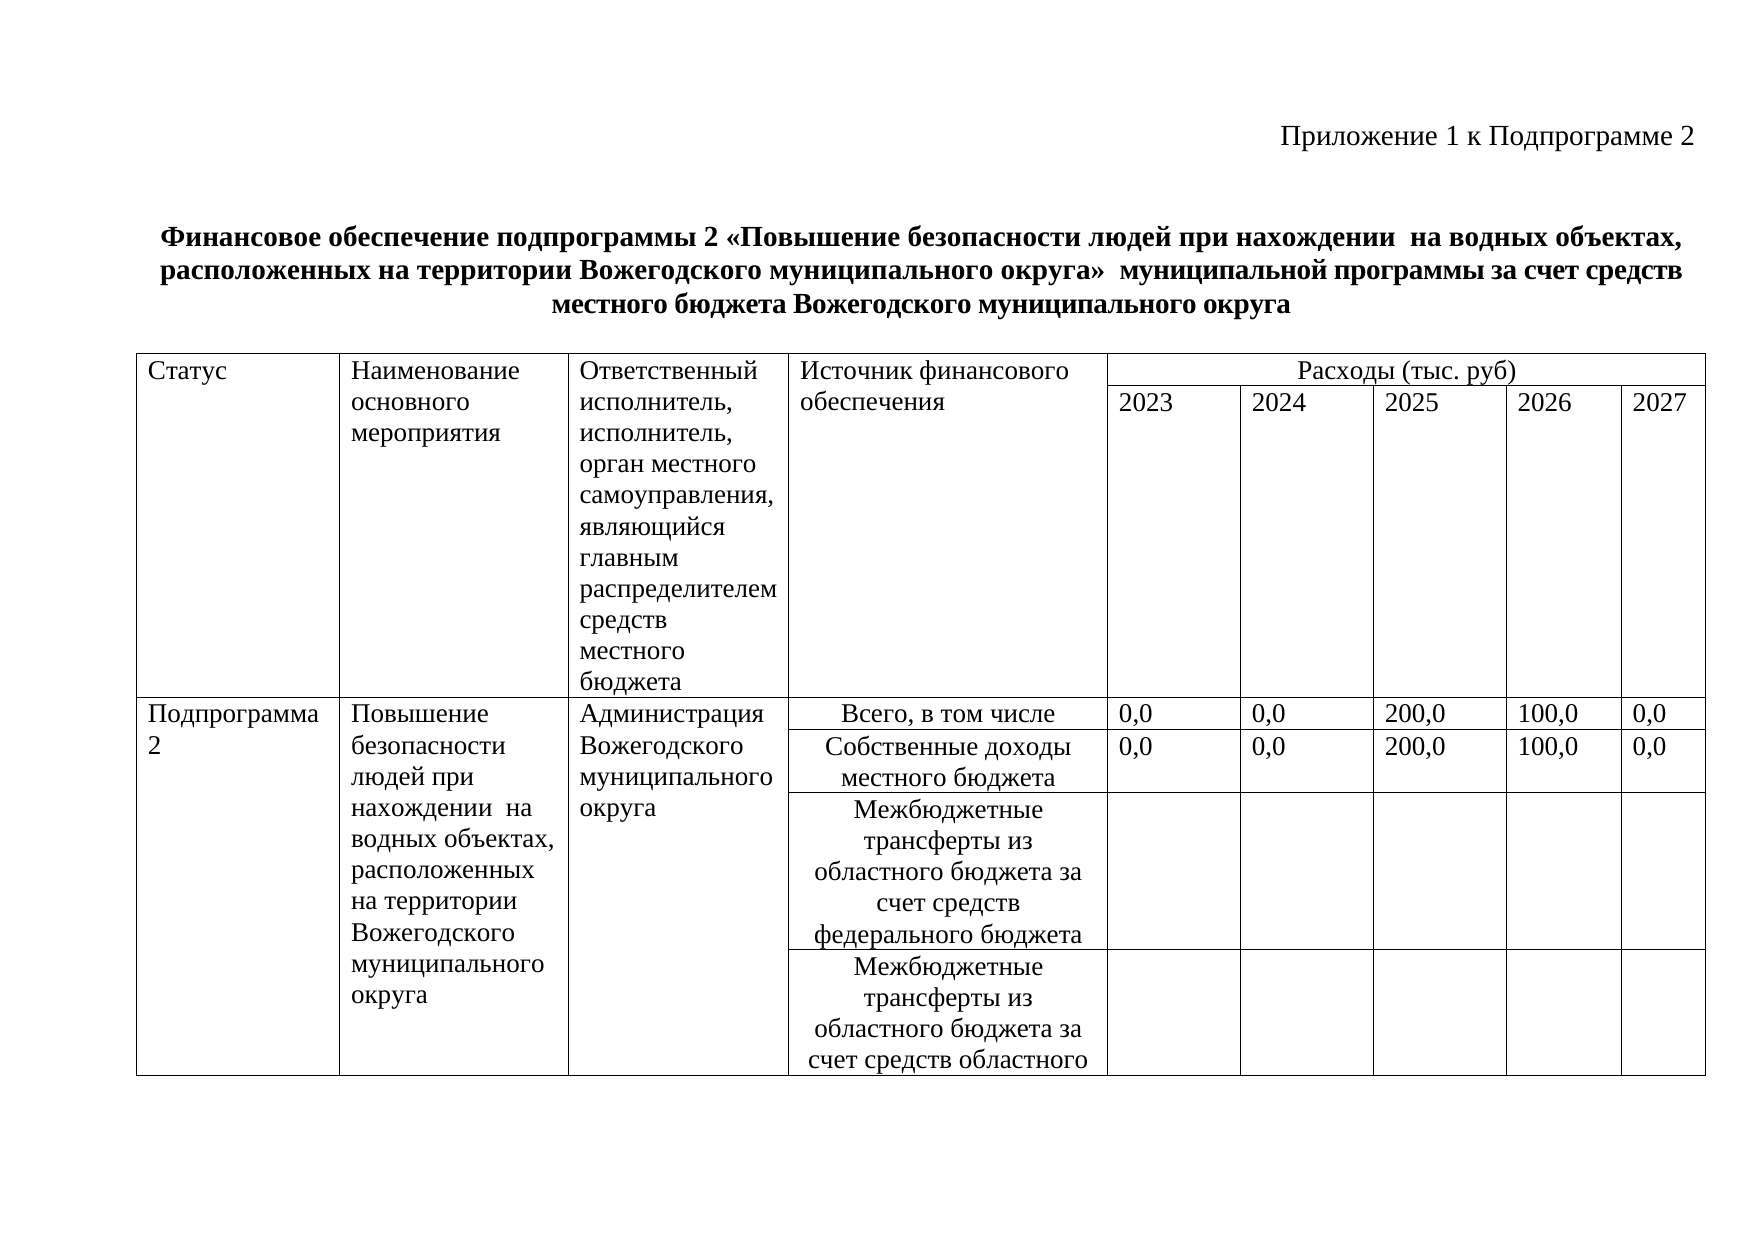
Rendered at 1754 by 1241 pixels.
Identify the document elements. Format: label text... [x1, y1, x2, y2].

table_cell [1108, 950, 1240, 1074]
table_cell [1622, 793, 1705, 949]
table_cell 0,0 [1622, 698, 1705, 729]
table_cell Межбюджетные трансферты из областного бюджета за счет средств федерального бюджета [789, 793, 1107, 949]
table_cell 0,0 [1241, 698, 1373, 729]
table_cell [1507, 950, 1621, 1074]
table_header Статус [137, 354, 339, 697]
table_cell Подпрограмма 2 [137, 698, 339, 1074]
table_cell 100,0 [1507, 698, 1621, 729]
table_cell Собственные доходы местного бюджета [789, 730, 1107, 792]
table_cell [1622, 950, 1705, 1074]
table_header Источник финансового обеспечения [789, 354, 1107, 697]
table_cell 2025 [1374, 386, 1506, 697]
table_cell [1241, 950, 1373, 1074]
table_cell [1108, 793, 1240, 949]
table_header Наименование основного мероприятия [340, 354, 568, 697]
table_cell 2026 [1507, 386, 1621, 697]
table_cell 2024 [1241, 386, 1373, 697]
table_cell 200,0 [1374, 698, 1506, 729]
table_cell [1374, 950, 1506, 1074]
table_cell 100,0 [1507, 730, 1621, 792]
table_cell [1374, 793, 1506, 949]
table_cell Всего, в том числе [789, 698, 1107, 729]
table_cell 2027 [1622, 386, 1705, 697]
table_cell [1241, 793, 1373, 949]
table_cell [789, 950, 1107, 1074]
text Финансовое обеспечение подпрограммы 2 «Повышение безопасности людей при нахождении на водных объектах, расположенных на территории Вожегодского муниципального округа» муниципальной программы за счет средств местного бюджета Вожегодского муниципального округа [148, 219, 1695, 319]
table_cell 0,0 [1108, 730, 1240, 792]
table_cell Повышение безопасности людей при нахождении на водных объектах, расположенных на территории Вожегодского муниципального округа [340, 698, 568, 1074]
table_header Ответственный исполнитель, исполнитель, орган местного самоуправления, являющийся главным распределителем средств местного бюджета [569, 354, 788, 697]
table_cell 2023 [1108, 386, 1240, 697]
table_cell 0,0 [1241, 730, 1373, 792]
table_cell 0,0 [1622, 730, 1705, 792]
table_cell 0,0 [1108, 698, 1240, 729]
table_header Расходы (тыс. руб) [1108, 354, 1705, 385]
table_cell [569, 698, 788, 1074]
text Приложение 1 к Подпрограмме 2 [148, 118, 1695, 152]
table_cell 200,0 [1374, 730, 1506, 792]
table_cell [1507, 793, 1621, 949]
